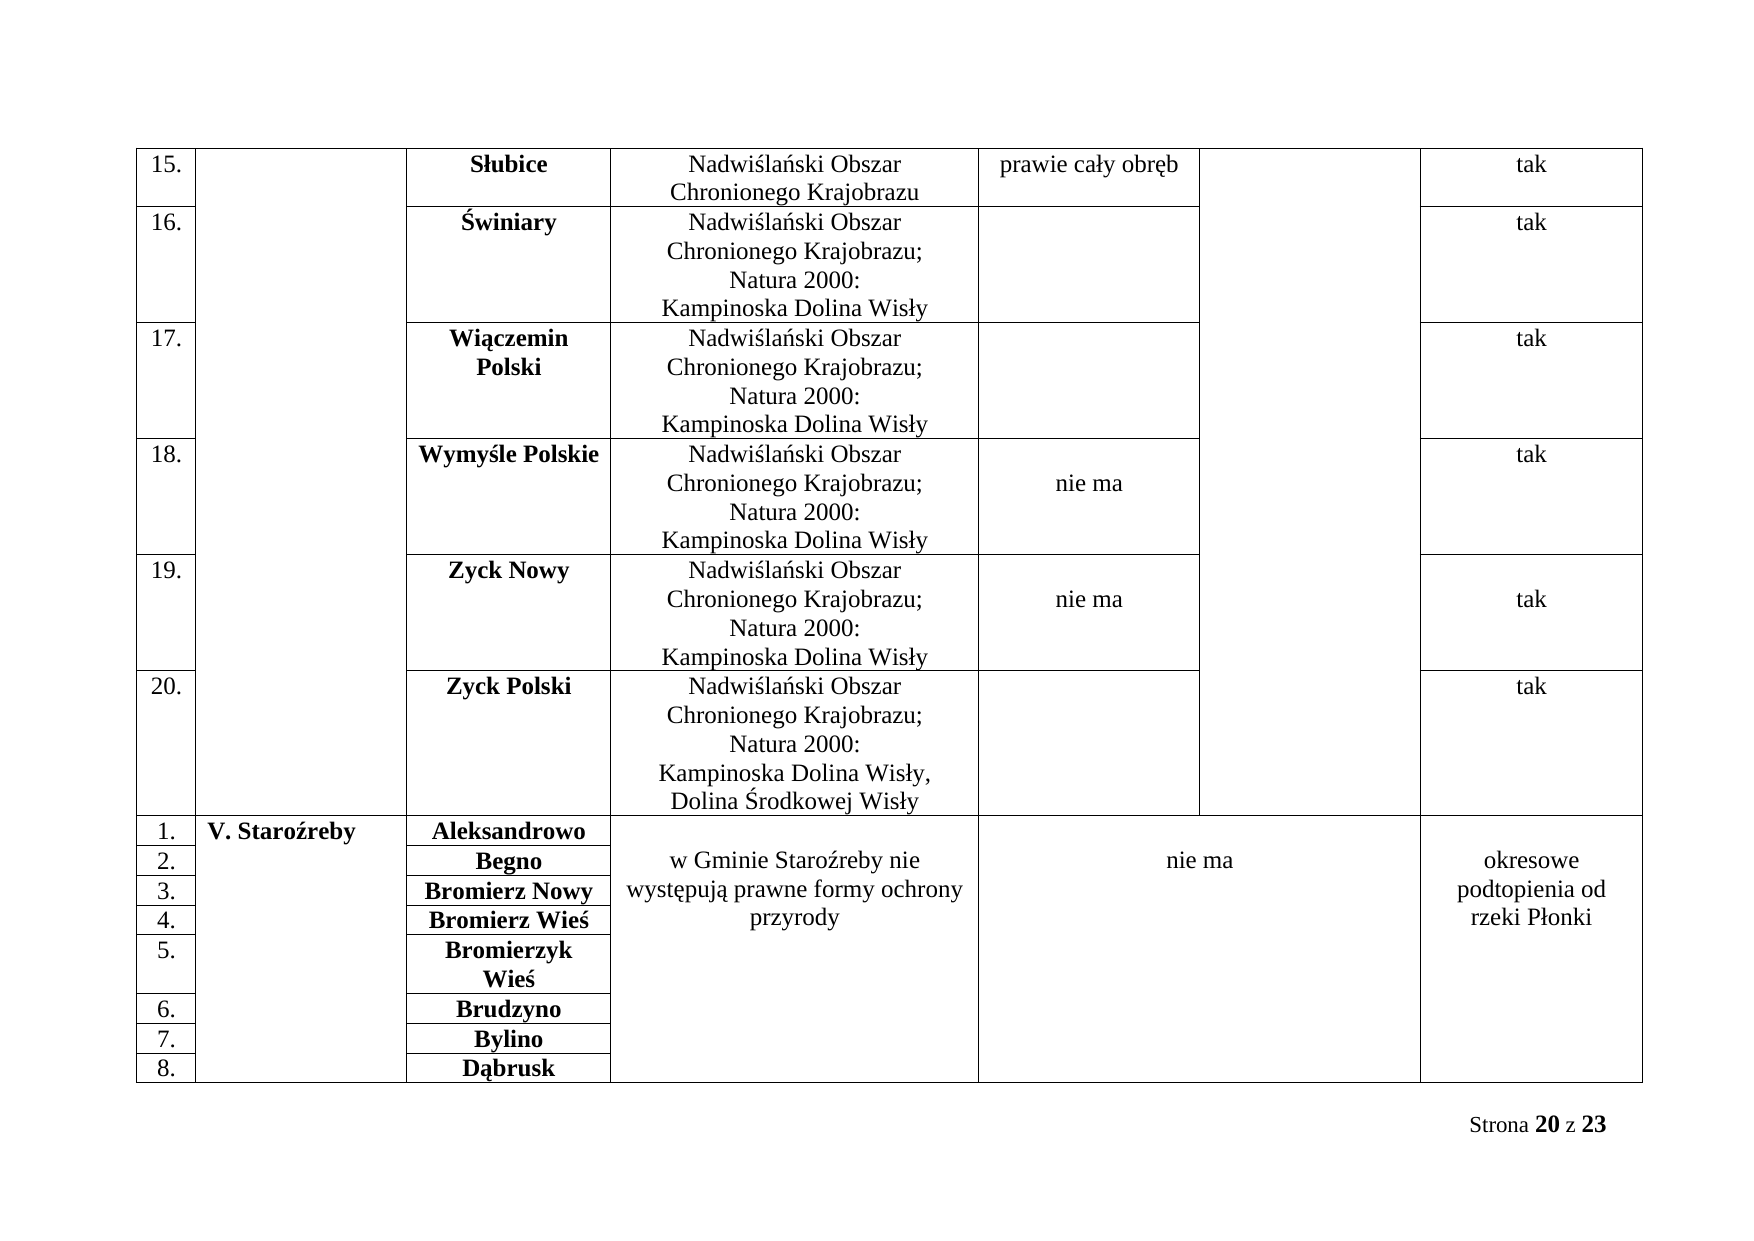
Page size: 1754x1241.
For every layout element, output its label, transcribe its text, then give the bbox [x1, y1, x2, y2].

table_cell Bromierzyk Wieś [407, 935, 610, 993]
table_cell 3. [137, 876, 195, 904]
table_cell Brudzyno [407, 994, 610, 1023]
table_cell Nadwiślański Obszar Chronionego Krajobrazu; Natura 2000: Kampinoska Dolina Wisły, Dolina Środkowej Wisły [611, 671, 978, 815]
table_cell tak [1421, 323, 1642, 438]
table_cell Świniary [407, 207, 610, 322]
table_cell tak [1421, 671, 1642, 815]
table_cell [611, 207, 978, 322]
table_cell nie ma [979, 439, 1199, 554]
table_cell tak [1421, 439, 1642, 554]
table_cell 19. [137, 555, 195, 670]
table_cell prawie cały obręb [979, 149, 1199, 206]
table_cell nie ma [979, 816, 1420, 1082]
table_cell [979, 671, 1199, 815]
table_cell Aleksandrowo [407, 816, 610, 845]
table_cell nie ma [979, 555, 1199, 670]
table_cell tak [1421, 149, 1642, 206]
table_cell [979, 207, 1199, 322]
table_cell 15. [137, 149, 195, 206]
table_cell okresowe podtopienia od rzeki Płonki [1421, 816, 1642, 1082]
table_cell 1. [137, 816, 195, 845]
table_cell 16. [137, 207, 195, 322]
table_cell 4. [137, 906, 195, 934]
table_cell Begno [407, 846, 610, 875]
table_cell Nadwiślański Obszar Chronionego Krajobrazu; Natura 2000: Kampinoska Dolina Wisły [611, 555, 978, 670]
table_cell Bromierz Nowy [407, 876, 610, 904]
table_cell Wiączemin Polski [407, 323, 610, 438]
table_cell 8. [137, 1054, 195, 1082]
table_cell Nadwiślański Obszar Chronionego Krajobrazu; Natura 2000: Kampinoska Dolina Wisły [611, 323, 978, 438]
table_cell Nadwiślański Obszar Chronionego Krajobrazu; Natura 2000: Kampinoska Dolina Wisły [611, 439, 978, 554]
table_cell V. Staroźreby [196, 816, 406, 1082]
table_cell 20. [137, 671, 195, 815]
table_cell [979, 323, 1199, 438]
table_cell Zyck Polski [407, 671, 610, 815]
table_cell 5. [137, 935, 195, 993]
table_cell Bromierz Wieś [407, 906, 610, 934]
table_cell 6. [137, 994, 195, 1023]
table_cell w Gminie Staroźreby nie występują prawne formy ochrony przyrody [611, 816, 978, 1082]
table_cell tak [1421, 207, 1642, 322]
table_cell Wymyśle Polskie [407, 439, 610, 554]
table_cell 7. [137, 1024, 195, 1052]
table_cell Dąbrusk [407, 1054, 610, 1082]
table_cell 17. [137, 323, 195, 438]
table_cell Zyck Nowy [407, 555, 610, 670]
table_cell 18. [137, 439, 195, 554]
table_cell 2. [137, 846, 195, 875]
table_cell Słubice [407, 149, 610, 206]
table_cell Bylino [407, 1024, 610, 1052]
table_cell Nadwiślański Obszar Chronionego Krajobrazu [611, 149, 978, 206]
table_cell tak [1421, 555, 1642, 670]
